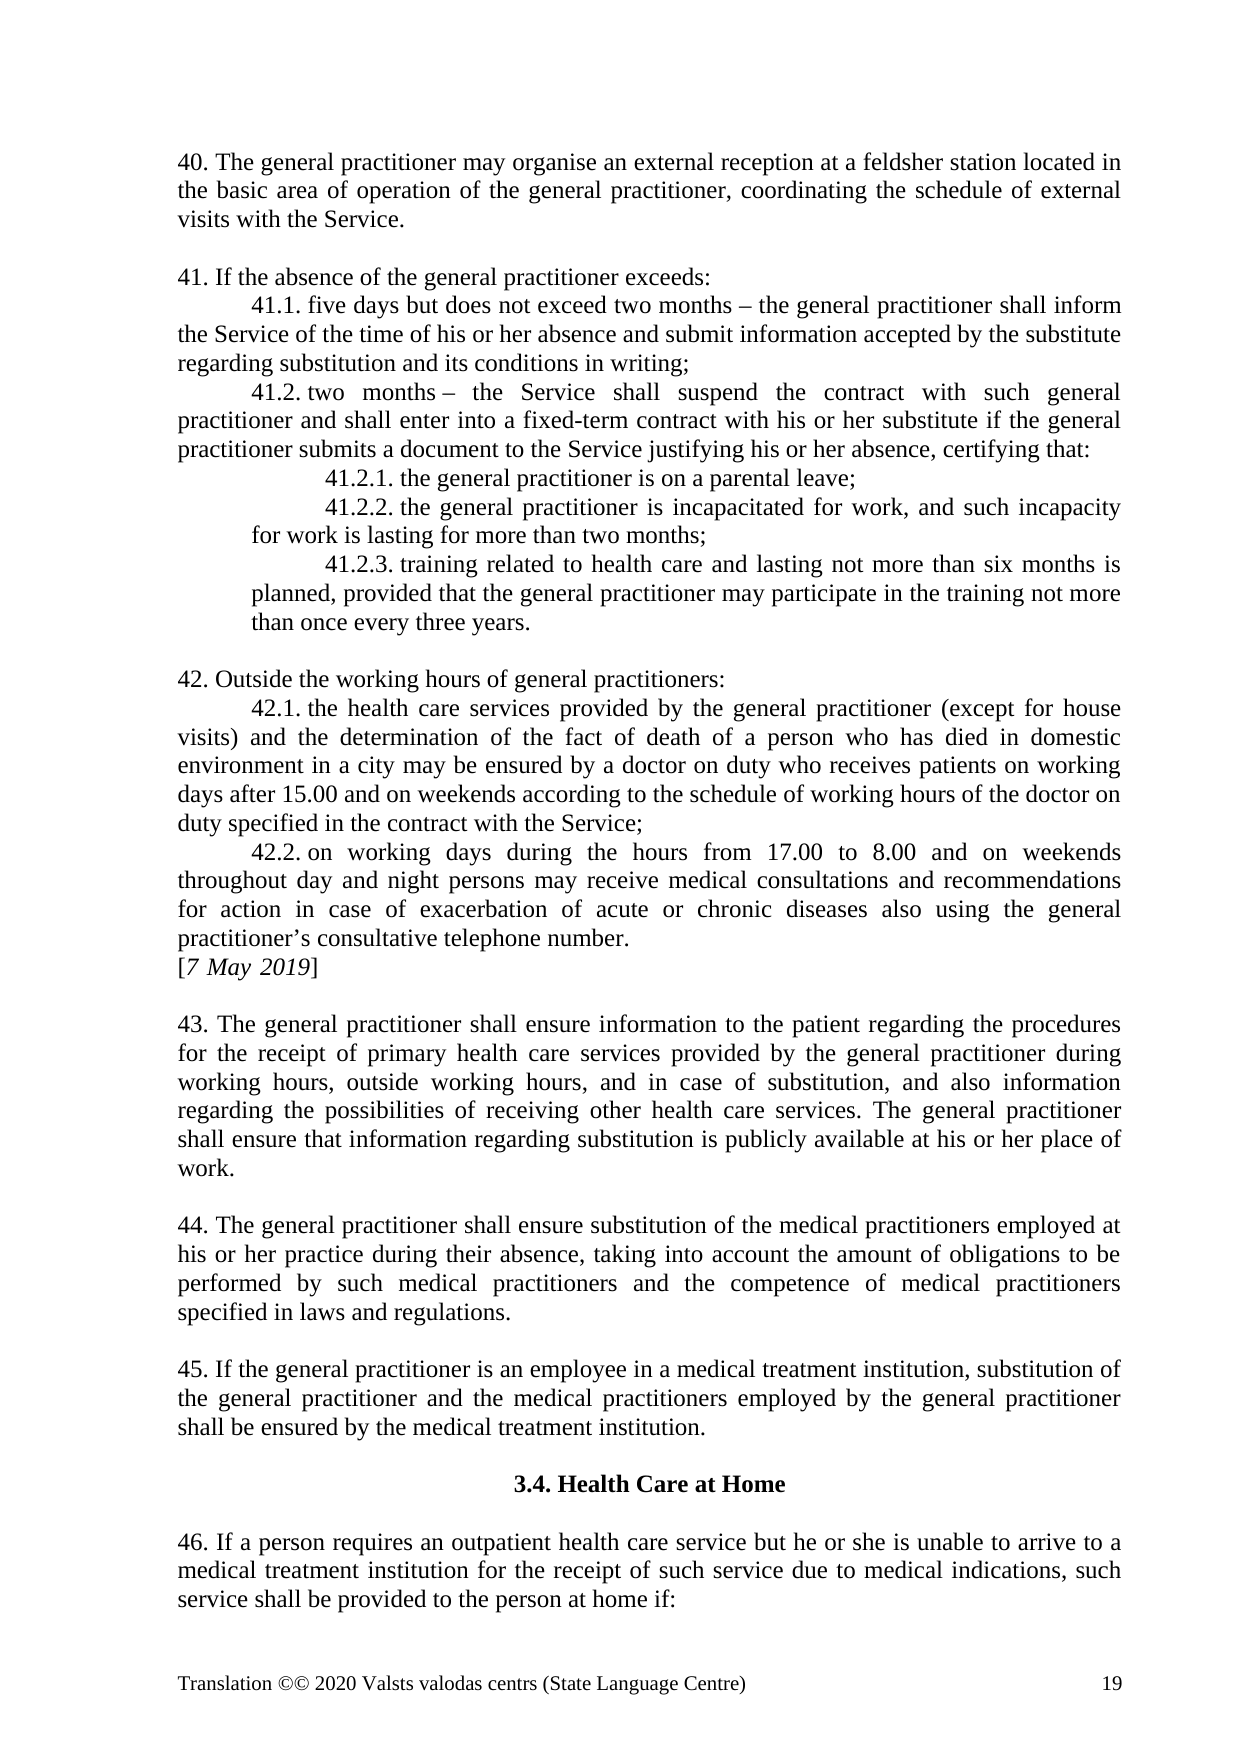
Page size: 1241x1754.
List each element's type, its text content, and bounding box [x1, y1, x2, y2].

text 41.2.1. the general practitioner is on a parental leave; [251, 463, 1122, 492]
text 45. If the general practitioner is an employee in a medical treatment institution, substitution of the general practitioner and the medical practitioners employed by the general practitioner shall be ensured by the medical treatment institution. [177, 1354, 1122, 1441]
text 41.2.3. training related to health care and lasting not more than six months is planned, provided that the general practitioner may participate in the training not more than once every three years. [251, 549, 1122, 636]
text 41.2.2. the general practitioner is incapacitated for work, and such incapacity for work is lasting for more than two months; [251, 492, 1122, 549]
text 41. If the absence of the general practitioner exceeds: [177, 262, 1122, 291]
text 42.2. on working days during the hours from 17.00 to 8.00 and on weekends throughout day and night persons may receive medical consultations and recommendations for action in case of exacerbation of acute or chronic diseases also using the general practitioner’s consultative telephone number. [177, 837, 1122, 952]
text 3.4. Health Care at Home [177, 1469, 1122, 1498]
text 44. The general practitioner shall ensure substitution of the medical practitioners employed at his or her practice during their absence, taking into account the amount of obligations to be performed by such medical practitioners and the competence of medical practitioners specified in laws and regulations. [177, 1211, 1122, 1326]
text 40. The general practitioner may organise an external reception at a feldsher station located in the basic area of operation of the general practitioner, coordinating the schedule of external visits with the Service. [177, 147, 1122, 233]
text 41.2. two months – the Service shall suspend the contract with such general practitioner and shall enter into a fixed-term contract with his or her substitute if the general practitioner submits a document to the Service justifying his or her absence, certifying that: [177, 377, 1122, 463]
text 42. Outside the working hours of general practitioners: [177, 664, 1122, 693]
text 42.1. the health care services provided by the general practitioner (except for house visits) and the determination of the fact of death of a person who has died in domestic environment in a city may be ensured by a doctor on duty who receives patients on working days after 15.00 and on weekends according to the schedule of working hours of the doctor on duty specified in the contract with the Service; [177, 693, 1122, 837]
text [7 May 2019] [177, 952, 1122, 981]
text 41.1. five days but does not exceed two months – the general practitioner shall inform the Service of the time of his or her absence and submit information accepted by the substitute regarding substitution and its conditions in writing; [177, 291, 1122, 377]
text 46. If a person requires an outpatient health care service but he or she is unable to arrive to a medical treatment institution for the receipt of such service due to medical indications, such service shall be provided to the person at home if: [177, 1527, 1122, 1613]
text 43. The general practitioner shall ensure information to the patient regarding the procedures for the receipt of primary health care services provided by the general practitioner during working hours, outside working hours, and in case of substitution, and also information regarding the possibilities of receiving other health care services. The general practitioner shall ensure that information regarding substitution is publicly available at his or her place of work. [177, 1009, 1122, 1182]
